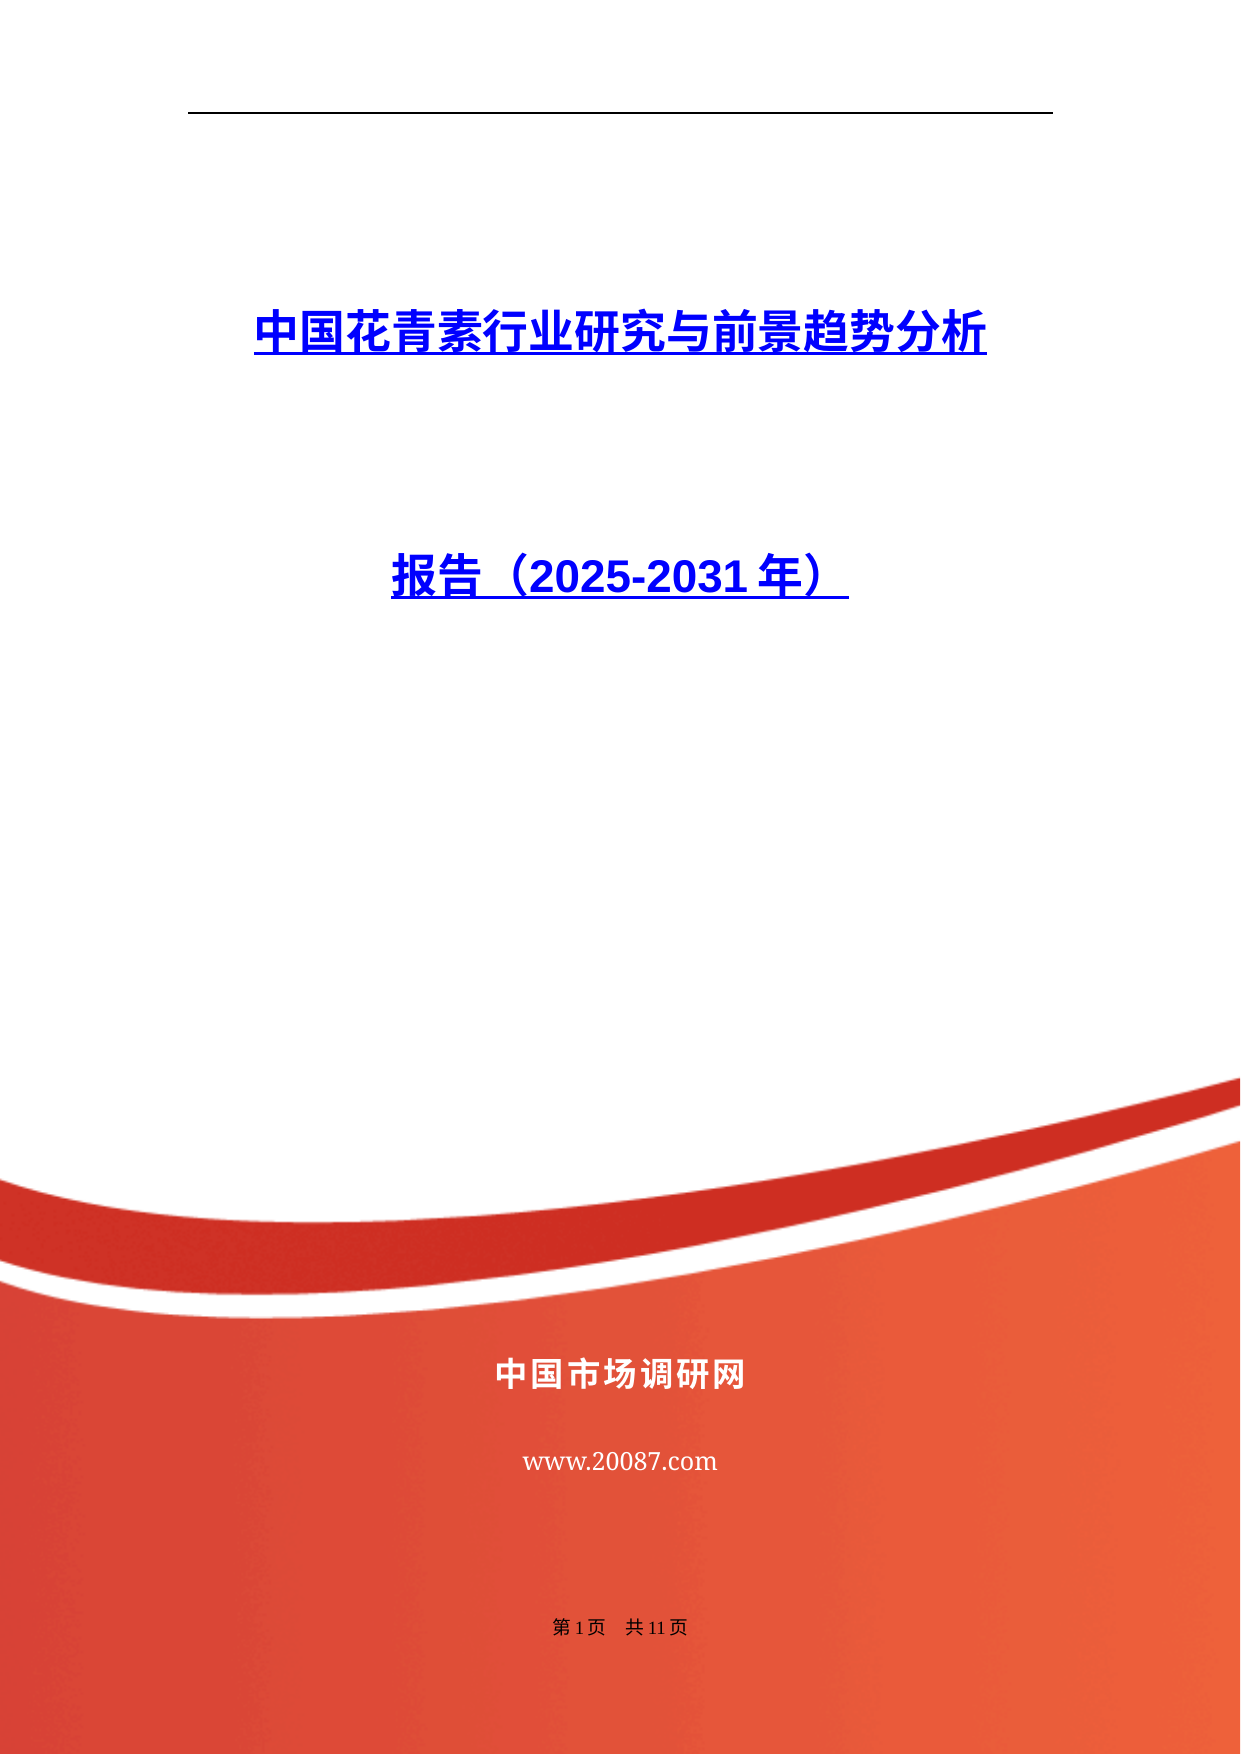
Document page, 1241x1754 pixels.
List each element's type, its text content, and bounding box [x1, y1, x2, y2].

text www.20087.com [187, 1428, 1053, 1493]
table_header 中国花青素行业研究与前景趋势分析报告（2025-2031年） [188, 207, 1053, 773]
subtitle 中国市场调研网 [187, 1339, 1053, 1404]
picture [0, 1006, 1241, 1754]
